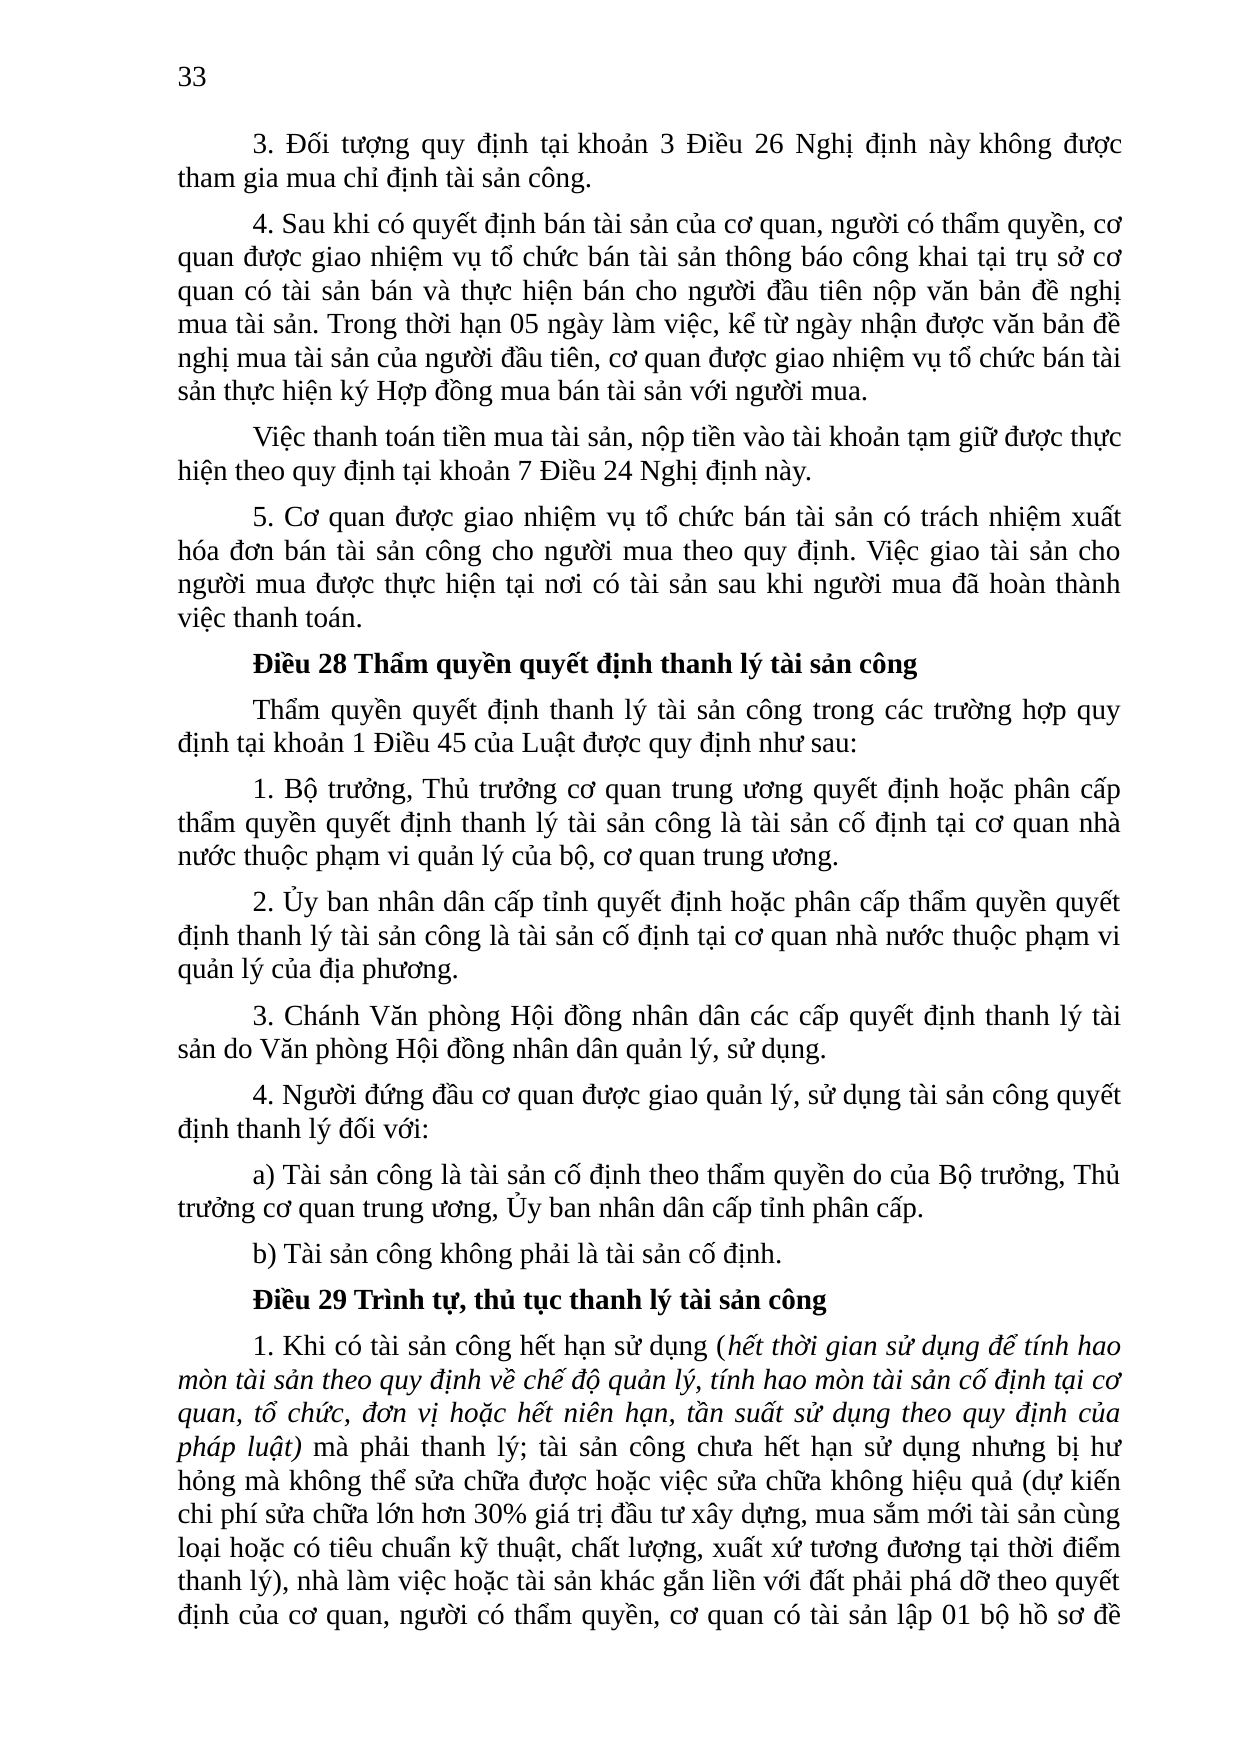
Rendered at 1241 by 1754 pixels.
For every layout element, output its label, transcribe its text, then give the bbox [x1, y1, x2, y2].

text Việc thanh toán tiền mua tài sản, nộp tiền vào tài khoản tạm giữ được thực hiện theo quy định tại khoản 7 Điều 24 Nghị định này. [177, 419, 1122, 487]
text 1. Bộ trưởng, Thủ trưởng cơ quan trung ương quyết định hoặc phân cấp thẩm quyền quyết định thanh lý tài sản công là tài sản cố định tại cơ quan nhà nước thuộc phạm vi quản lý của bộ, cơ quan trung ương. [177, 771, 1122, 872]
text a) Tài sản công là tài sản cố định theo thẩm quyền do của Bộ trưởng, Thủ trưởng cơ quan trung ương, Ủy ban nhân dân cấp tỉnh phân cấp. [177, 1157, 1122, 1224]
text 3. Chánh Văn phòng Hội đồng nhân dân các cấp quyết định thanh lý tài sản do Văn phòng Hội đồng nhân dân quản lý, sử dụng. [177, 998, 1122, 1065]
text Thẩm quyền quyết định thanh lý tài sản công trong các trường hợp quy định tại khoản 1 Điều 45 của Luật được quy định như sau: [177, 692, 1122, 759]
text b) Tài sản công không phải là tài sản cố định. [177, 1236, 1122, 1270]
subtitle Điều Thẩm quyền quyết định thanh lý tài sản công [177, 646, 1122, 679]
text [177, 1328, 1122, 1630]
subtitle Điều Trình tự, thủ tục thanh lý tài sản công [177, 1282, 1122, 1316]
text 4. Sau khi có quyết định bán tài sản của cơ quan, người có thẩm quyền, cơ quan được giao nhiệm vụ tổ chức bán tài sản thông báo công khai tại trụ sở cơ quan có tài sản bán và thực hiện bán cho người đầu tiên nộp văn bản đề nghị mua tài sản. Trong thời hạn 05 ngày làm việc, kể từ ngày nhận được văn bản đề nghị mua tài sản của người đầu tiên, cơ quan được giao nhiệm vụ tổ chức bán tài sản thực hiện ký Hợp đồng mua bán tài sản với người mua. [177, 206, 1122, 407]
text 4. Người đứng đầu cơ quan được giao quản lý, sử dụng tài sản công quyết định thanh lý đối với: [177, 1077, 1122, 1144]
text 2. Ủy ban nhân dân cấp tỉnh quyết định hoặc phân cấp thẩm quyền quyết định thanh lý tài sản công là tài sản cố định tại cơ quan nhà nước thuộc phạm vi quản lý của địa phương. [177, 884, 1122, 985]
text 5. Cơ quan được giao nhiệm vụ tổ chức bán tài sản có trách nhiệm xuất hóa đơn bán tài sản công cho người mua theo quy định. Việc giao tài sản cho người mua được thực hiện tại nơi có tài sản sau khi người mua đã hoàn thành việc thanh toán. [177, 499, 1122, 633]
text 3. Đối tượng quy định tại khoản 3 Điều 26 Nghị định này không được tham gia mua chỉ định tài sản công. [177, 126, 1122, 193]
